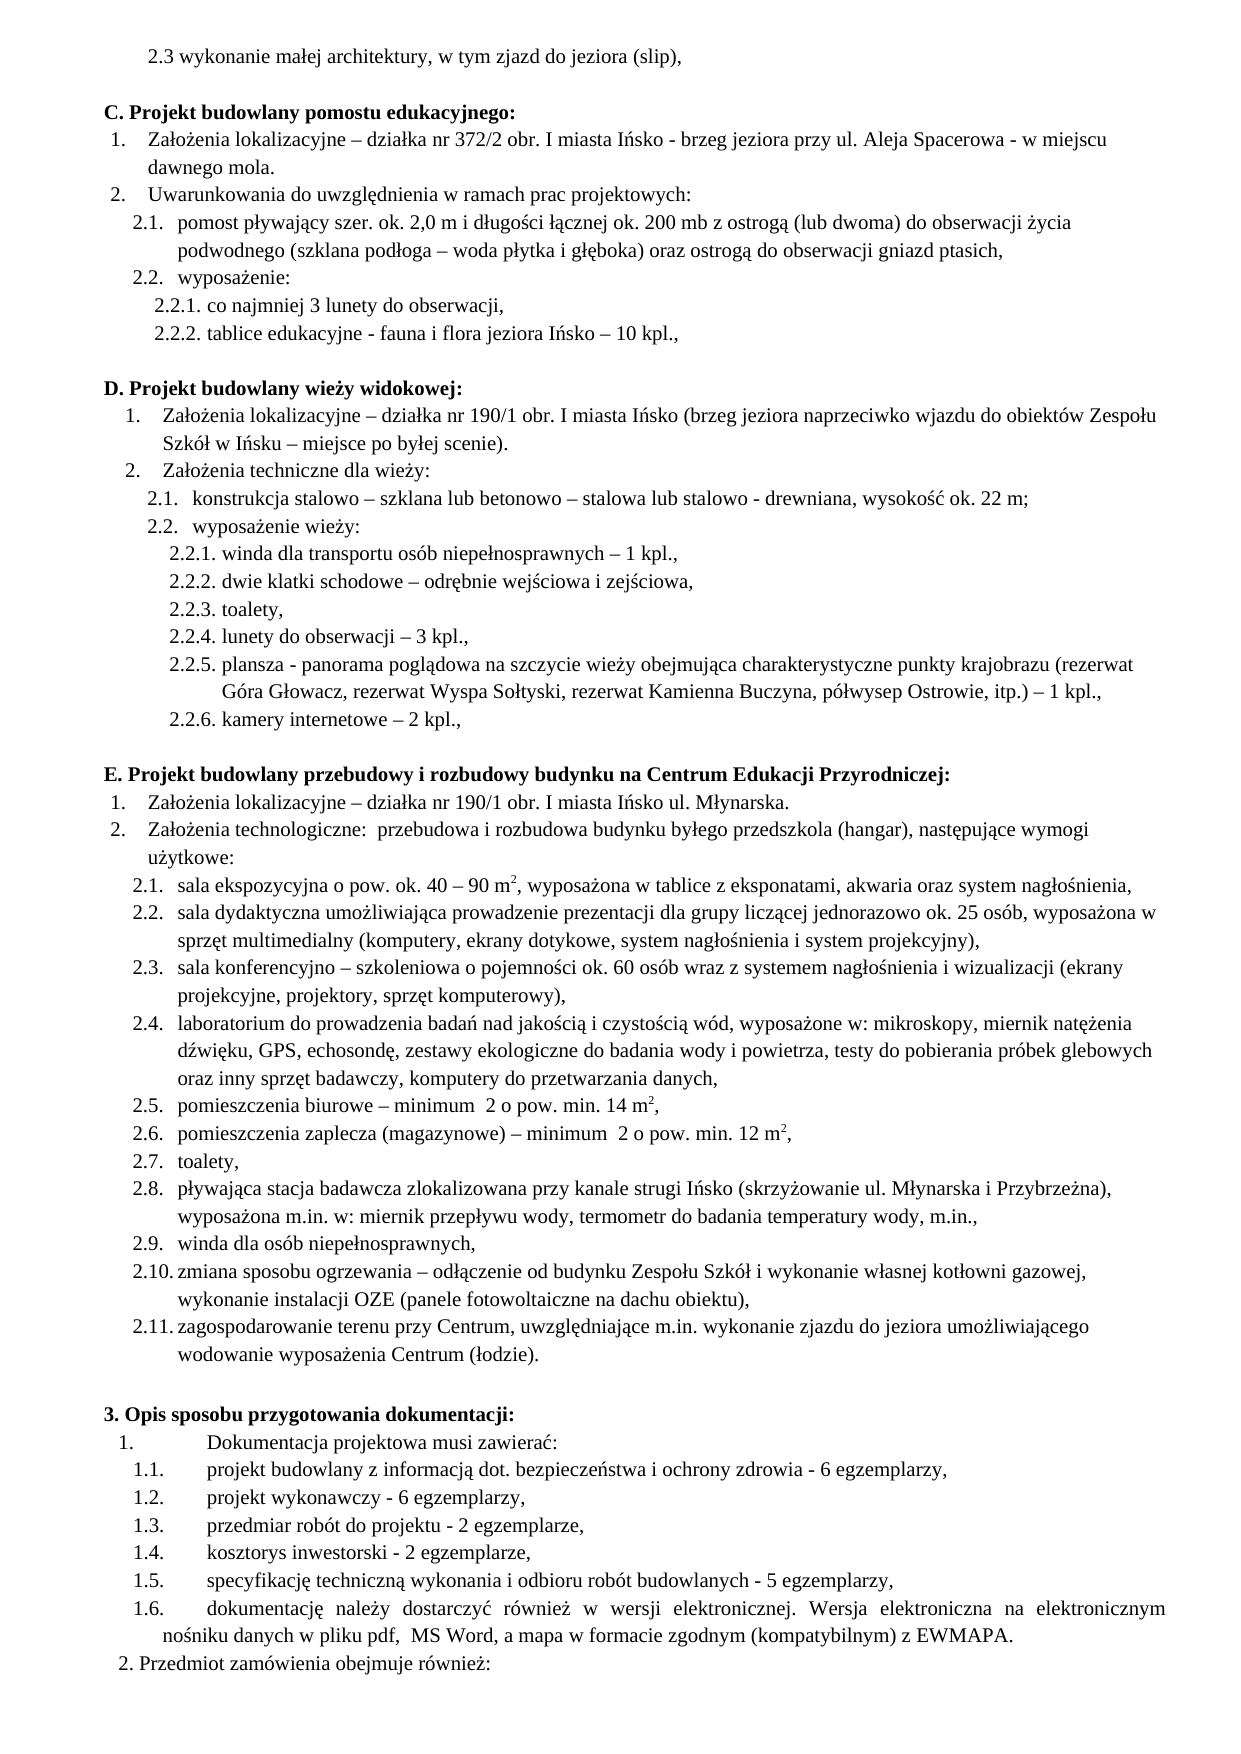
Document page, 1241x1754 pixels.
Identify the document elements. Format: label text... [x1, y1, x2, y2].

list laboratorium do prowadzenia badań nad jakością i czystością wód, wyposażone w: mikroskopy, miernik natężenia dźwięku, GPS, echosondę, zestawy ekologiczne do badania wody i powietrza, testy do pobierania próbek glebowych oraz inny sprzęt badawczy, komputery do przetwarzania danych, [132, 1011, 1167, 1090]
list Założenia techniczne dla wieży: [125, 458, 1167, 482]
list sala konferencyjno – szkoleniowa o pojemności ok. 60 osób wraz z systemem nagłośnienia i wizualizacji (ekrany projekcyjne, projektory, sprzęt komputerowy), [132, 955, 1167, 1007]
list pływająca stacja badawcza zlokalizowana przy kanale strugi Ińsko (skrzyżowanie ul. Młynarska i Przybrzeżna), wyposażona m.in. w: miernik przepływu wody, termometr do badania temperatury wody, m.in., [132, 1176, 1167, 1228]
text 1.2. projekt wykonawczy - 6 egzemplarzy, [133, 1485, 1167, 1509]
list sala ekspozycyjna o pow. ok. 40 – 90 m2, wyposażona w tablice z eksponatami, akwaria oraz system nagłośnienia, [132, 872, 1167, 897]
list plansza - panorama poglądowa na szczycie wieży obejmująca charakterystyczne punkty krajobrazu (rezerwat Góra Głowacz, rezerwat Wyspa Sołtyski, rezerwat Kamienna Buczyna, półwysep Ostrowie, itp.) – 1 kpl., [169, 652, 1167, 703]
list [110, 182, 1167, 206]
list Założenia lokalizacyjne – działka nr 190/1 obr. I miasta Ińsko ul. Młynarska. [110, 790, 1167, 814]
list sala dydaktyczna umożliwiająca prowadzenie prezentacji dla grupy liczącej jednorazowo ok. 25 osób, wyposażona w sprzęt multimedialny (komputery, ekrany dotykowe, system nagłośnienia i system projekcyjny), [132, 900, 1167, 952]
text 1.3. przedmiar robót do projektu - 2 egzemplarze, [133, 1513, 1167, 1537]
list Założenia lokalizacyjne – działka nr 372/2 obr. I miasta Ińsko - brzeg jeziora przy ul. Aleja Spacerowa - w miejscu dawnego mola. [110, 127, 1167, 179]
list toalety, [169, 596, 1167, 621]
list Założenia technologiczne: przebudowa i rozbudowa budynku byłego przedszkola (hangar), następujące wymogi użytkowe: [110, 817, 1167, 869]
list pomieszczenia biurowe – minimum 2 o pow. min. 14 m2, [132, 1093, 1167, 1117]
text 2.3 wykonanie małej architektury, w tym zjazd do jeziora (slip), [148, 44, 1167, 68]
text C. Projekt budowlany pomostu edukacyjnego: [103, 99, 1167, 124]
list konstrukcja stalowo – szklana lub betonowo – stalowa lub stalowo - drewniana, wysokość ok. 22 m; [147, 486, 1167, 510]
list pomost pływający szer. ok. 2,0 m i długości łącznej ok. 200 mb z ostrogą (lub dwoma) do obserwacji życia podwodnego (szklana podłoga – woda płytka i głęboka) oraz ostrogą do obserwacji gniazd ptasich, [132, 210, 1167, 262]
text 1. Dokumentacja projektowa musi zawierać: [118, 1430, 1167, 1454]
list co najmniej 3 lunety do obserwacji, [154, 293, 1167, 317]
list dwie klatki schodowe – odrębnie wejściowa i zejściowa, [169, 569, 1167, 593]
text 1.1. projekt budowlany z informacją dot. bezpieczeństwa i ochrony zdrowia - 6 egzemplarzy, [133, 1457, 1167, 1481]
list kamery internetowe – 2 kpl., [169, 707, 1167, 731]
list wyposażenie wieży: [147, 514, 1167, 538]
list winda dla transportu osób niepełnosprawnych – 1 kpl., [169, 541, 1167, 565]
list tablice edukacyjne - fauna i flora jeziora Ińsko – 10 kpl., [154, 320, 1167, 344]
list pomieszczenia zaplecza (magazynowe) – minimum 2 o pow. min. 12 m2, [132, 1121, 1167, 1145]
list winda dla osób niepełnosprawnych, [132, 1231, 1167, 1255]
list zmiana sposobu ogrzewania – odłączenie od budynku Zespołu Szkół i wykonanie własnej kotłowni gazowej, wykonanie instalacji OZE (panele fotowoltaiczne na dachu obiektu), [132, 1259, 1167, 1311]
text D. Projekt budowlany wieży widokowej: [103, 376, 1167, 400]
text 1.5. specyfikację techniczną wykonania i odbioru robót budowlanych - 5 egzemplarzy, [133, 1568, 1167, 1592]
list lunety do obserwacji – 3 kpl., [169, 624, 1167, 648]
text E. Projekt budowlany przebudowy i rozbudowy budynku na Centrum Edukacji Przyrodniczej: [103, 762, 1167, 786]
text 2. Przedmiot zamówienia obejmuje również: [118, 1651, 1167, 1675]
list zagospodarowanie terenu przy Centrum, uwzględniające m.in. wykonanie zjazdu do jeziora umożliwiającego wodowanie wyposażenia Centrum (łodzie). [132, 1314, 1167, 1398]
text 1.4. kosztorys inwestorski - 2 egzemplarze, [133, 1540, 1167, 1564]
list Założenia lokalizacyjne – działka nr 190/1 obr. I miasta Ińsko (brzeg jeziora naprzeciwko wjazdu do obiektów Zespołu Szkół w Ińsku – miejsce po byłej scenie). [125, 403, 1167, 455]
list toalety, [132, 1148, 1167, 1173]
list wyposażenie: [132, 265, 1167, 289]
text 3. Opis sposobu przygotowania dokumentacji: [103, 1402, 1167, 1426]
text 1.6. dokumentację należy dostarczyć również w wersji elektronicznej. Wersja elektroniczna na elektronicznym nośniku danych w pliku pdf, MS Word, a mapa w formacie zgodnym (kompatybilnym) z EWMAPA. [133, 1595, 1167, 1647]
